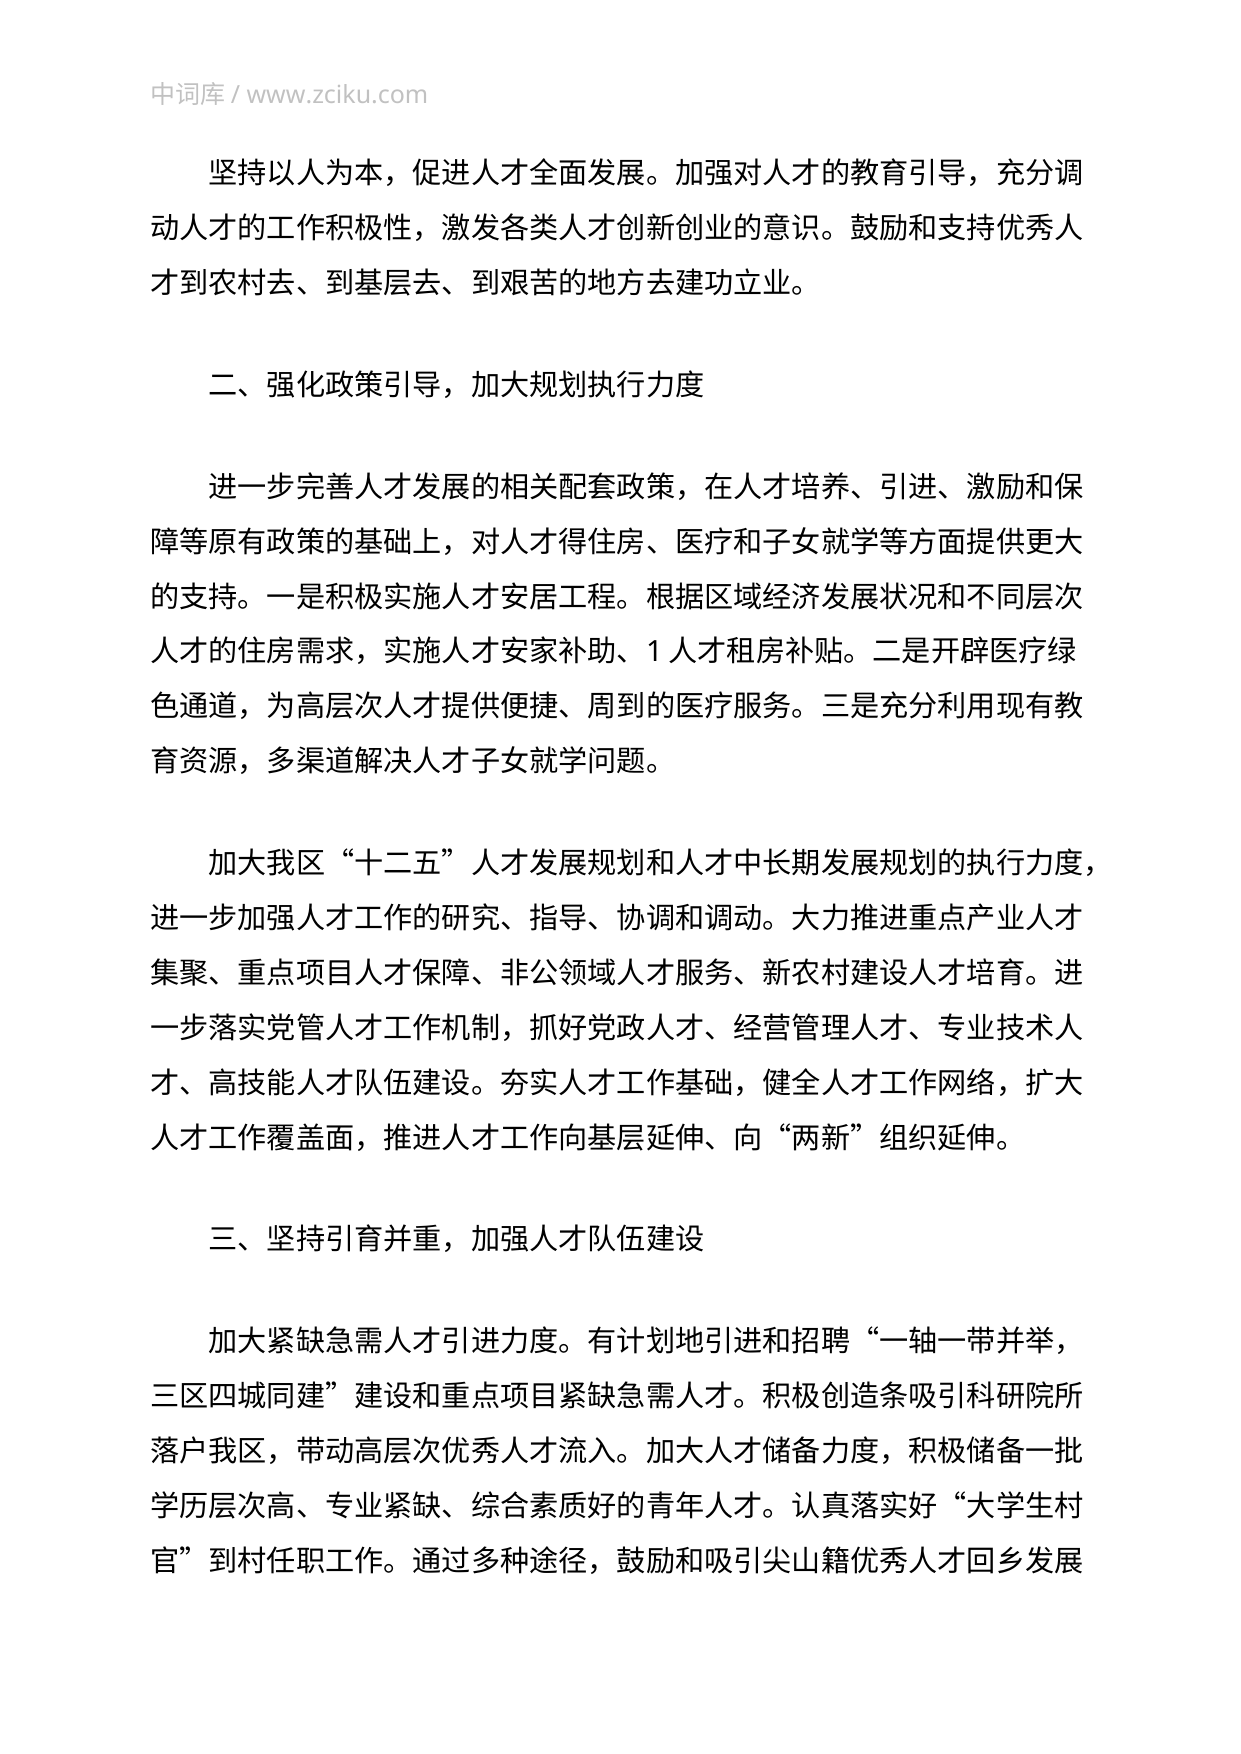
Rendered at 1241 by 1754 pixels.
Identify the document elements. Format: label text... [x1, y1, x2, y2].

text 坚持以人为本，促进人才全面发展。加强对人才的教育引导，充分调动人才的工作积极性，激发各类人才创新创业的意识。鼓励和支持优秀人才到农村去、到基层去、到艰苦的地方去建功立业。 [150, 150, 1090, 302]
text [150, 1318, 1090, 1579]
text 二、强化政策引导，加大规划执行力度 [150, 362, 1090, 404]
text 进一步完善人才发展的相关配套政策，在人才培养、引进、激励和保障等原有政策的基础上，对人才得住房、医疗和子女就学等方面提供更大的支持。一是积极实施人才安居工程。根据区域经济发展状况和不同层次人才的住房需求，实施人才安家补助、1人才租房补贴。二是开辟医疗绿色通道，为高层次人才提供便捷、周到的医疗服务。三是充分利用现有教育资源，多渠道解决人才子女就学问题。 [150, 463, 1090, 780]
text 三、坚持引育并重，加强人才队伍建设 [150, 1216, 1090, 1258]
text 加大我区“十二五”人才发展规划和人才中长期发展规划的执行力度，进一步加强人才工作的研究、指导、协调和调动。大力推进重点产业人才集聚、重点项目人才保障、非公领域人才服务、新农村建设人才培育。进一步落实党管人才工作机制，抓好党政人才、经营管理人才、专业技术人才、高技能人才队伍建设。夯实人才工作基础，健全人才工作网络，扩大人才工作覆盖面，推进人才工作向基层延伸、向“两新”组织延伸。 [150, 840, 1090, 1156]
